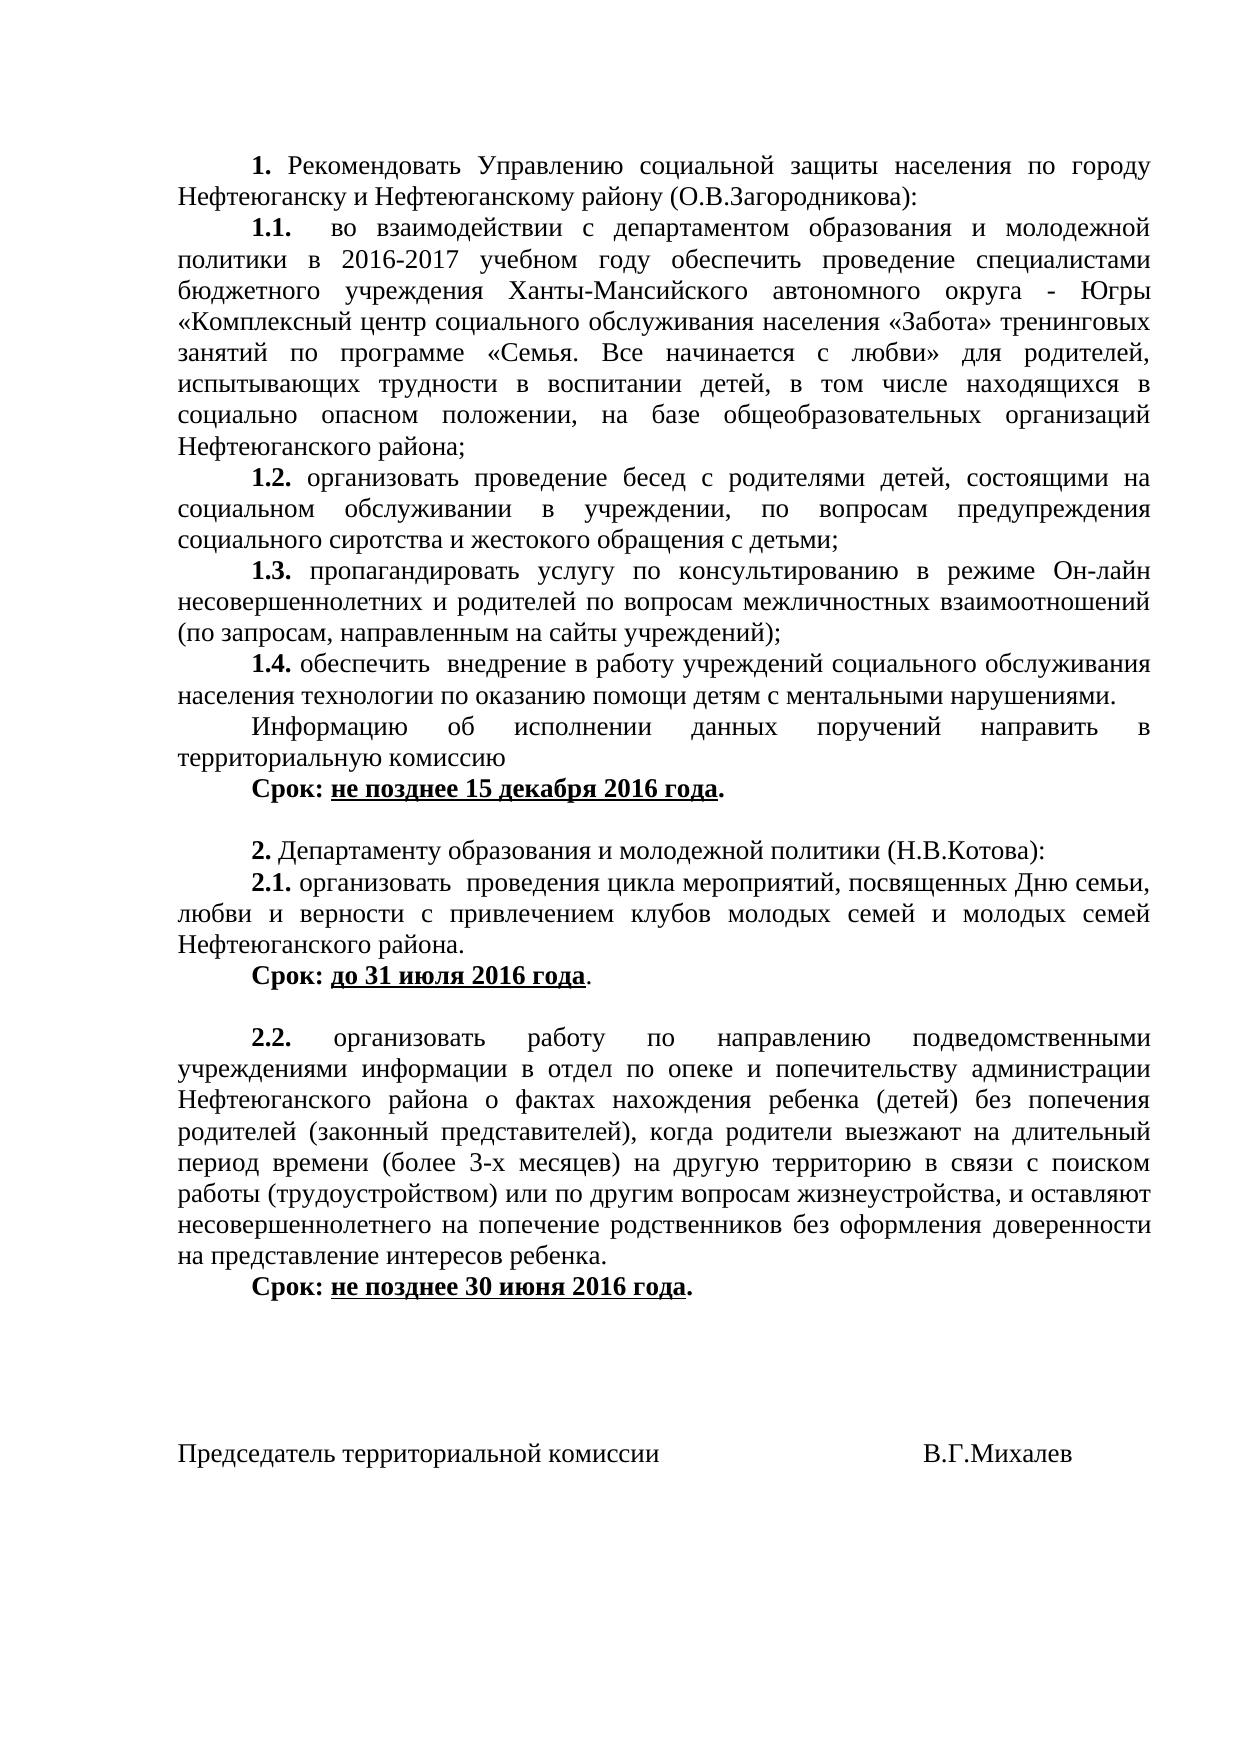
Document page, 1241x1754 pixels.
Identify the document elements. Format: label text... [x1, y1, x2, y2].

text Срок: не позднее 15 декабря 2016 года. [177, 772, 1152, 803]
text 1.1. во взаимодействии с департаментом образования и молодежной политики в 2016-2017 учебном году обеспечить проведение специалистами бюджетного учреждения Ханты-Мансийского автономного округа - Югры «Комплексный центр социального обслуживания населения «Забота» тренинговых занятий по программе «Семья. Все начинается с любви» для родителей, испытывающих трудности в воспитании детей, в том числе находящихся в социально опасном положении, на базе общеобразовательных организаций Нефтеюганского района; [177, 212, 1152, 461]
text 1.4. обеспечить внедрение в работу учреждений социального обслуживания населения технологии по оказанию помощи детям с ментальными нарушениями. [177, 648, 1152, 710]
text Срок: до 31 июля 2016 года. [177, 959, 1152, 990]
text 2. Департаменту образования и молодежной политики (Н.В.Котова): [177, 834, 1152, 866]
text 1. Рекомендовать Управлению социальной защиты населения по городу Нефтеюганску и Нефтеюганскому району (О.В.Загородникова): [177, 149, 1152, 212]
text 1.3. пропагандировать услугу по консультированию в режиме Он-лайн несовершеннолетних и родителей по вопросам межличностных взаимоотношений (по запросам, направленным на сайты учреждений); [177, 554, 1152, 648]
text Информацию об исполнении данных поручений направить в территориальную комиссию [177, 710, 1152, 772]
text Председатель территориальной комиссии В.Г.Михалев [177, 1437, 1152, 1468]
text 2.1. организовать проведения цикла мероприятий, посвященных Дню семьи, любви и верности с привлечением клубов молодых семей и молодых семей Нефтеюганского района. [177, 866, 1152, 959]
text 1.2. организовать проведение бесед с родителями детей, состоящими на социальном обслуживании в учреждении, по вопросам предупреждения социального сиротства и жестокого обращения с детьми; [177, 461, 1152, 554]
text 2.2. организовать работу по направлению подведомственными учреждениями информации в отдел по опеке и попечительству администрации Нефтеюганского района о фактах нахождения ребенка (детей) без попечения родителей (законный представителей), когда родители выезжают на длительный период времени (более 3-х месяцев) на другую территорию в связи с поиском работы (трудоустройством) или по другим вопросам жизнеустройства, и оставляют несовершеннолетнего на попечение родственников без оформления доверенности на представление интересов ребенка. [177, 1021, 1152, 1271]
text Срок: не позднее 30 июня 2016 года. [177, 1271, 1152, 1302]
